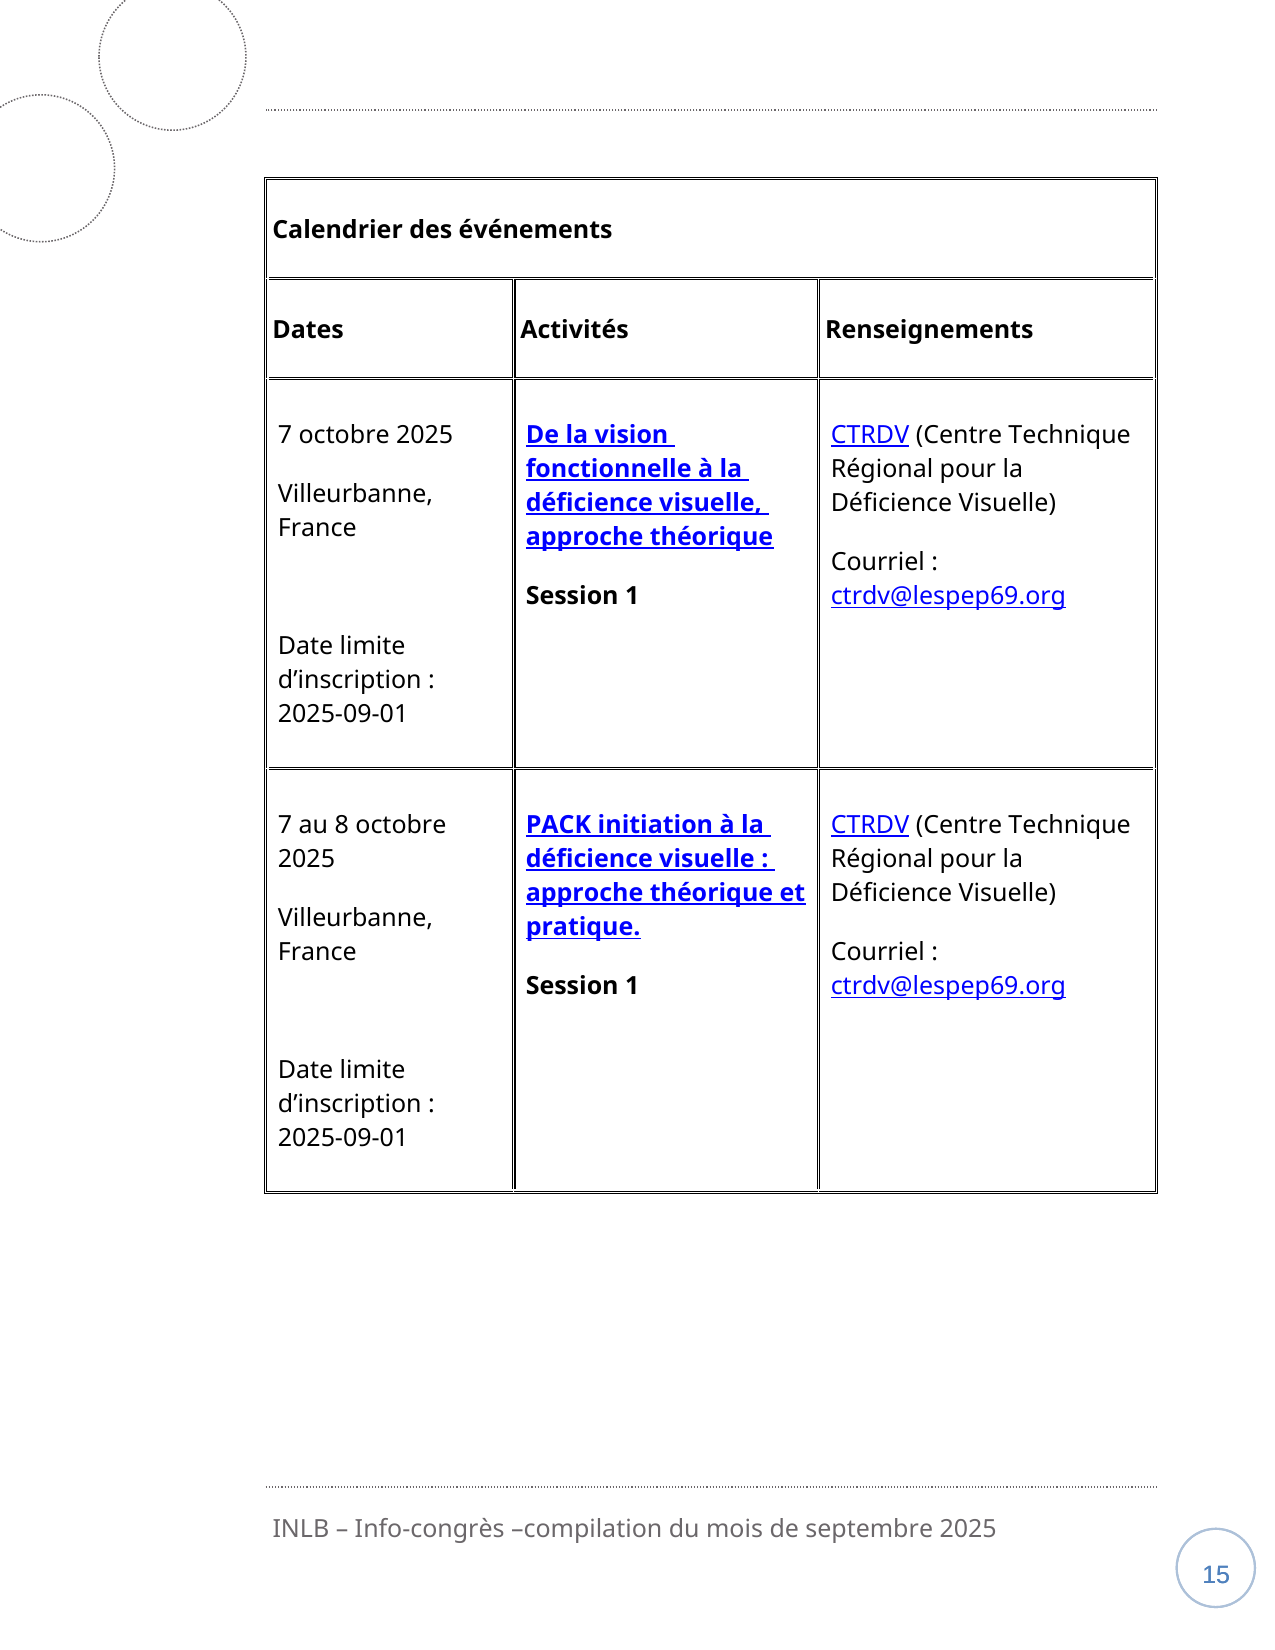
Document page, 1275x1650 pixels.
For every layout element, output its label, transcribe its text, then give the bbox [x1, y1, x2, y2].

table_header Calendrier des événements [267, 180, 1155, 277]
table_cell Dates [267, 277, 512, 377]
table_cell 7 au 8 octobre 2025 Villeurbanne, France Date limite d’inscription : 2025-09-01 [267, 767, 514, 1191]
table_cell De la vision fonctionnelle à la déficience visuelle, approche théorique Session 1 [516, 380, 817, 767]
table_cell PACK initiation à la déficience visuelle : approche théorique et pratique. Session 1 [514, 767, 819, 1191]
table_cell Renseignements [820, 277, 1155, 377]
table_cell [819, 767, 1155, 1191]
table_cell 7 octobre 2025 Villeurbanne, France Date limite d’inscription : 2025-09-01 [267, 377, 512, 767]
table_cell CTRDV (Centre Technique Régional pour la Déficience Visuelle) Courriel : ctrdv@lespep69.org [820, 377, 1155, 767]
table_cell Activités [516, 280, 817, 377]
